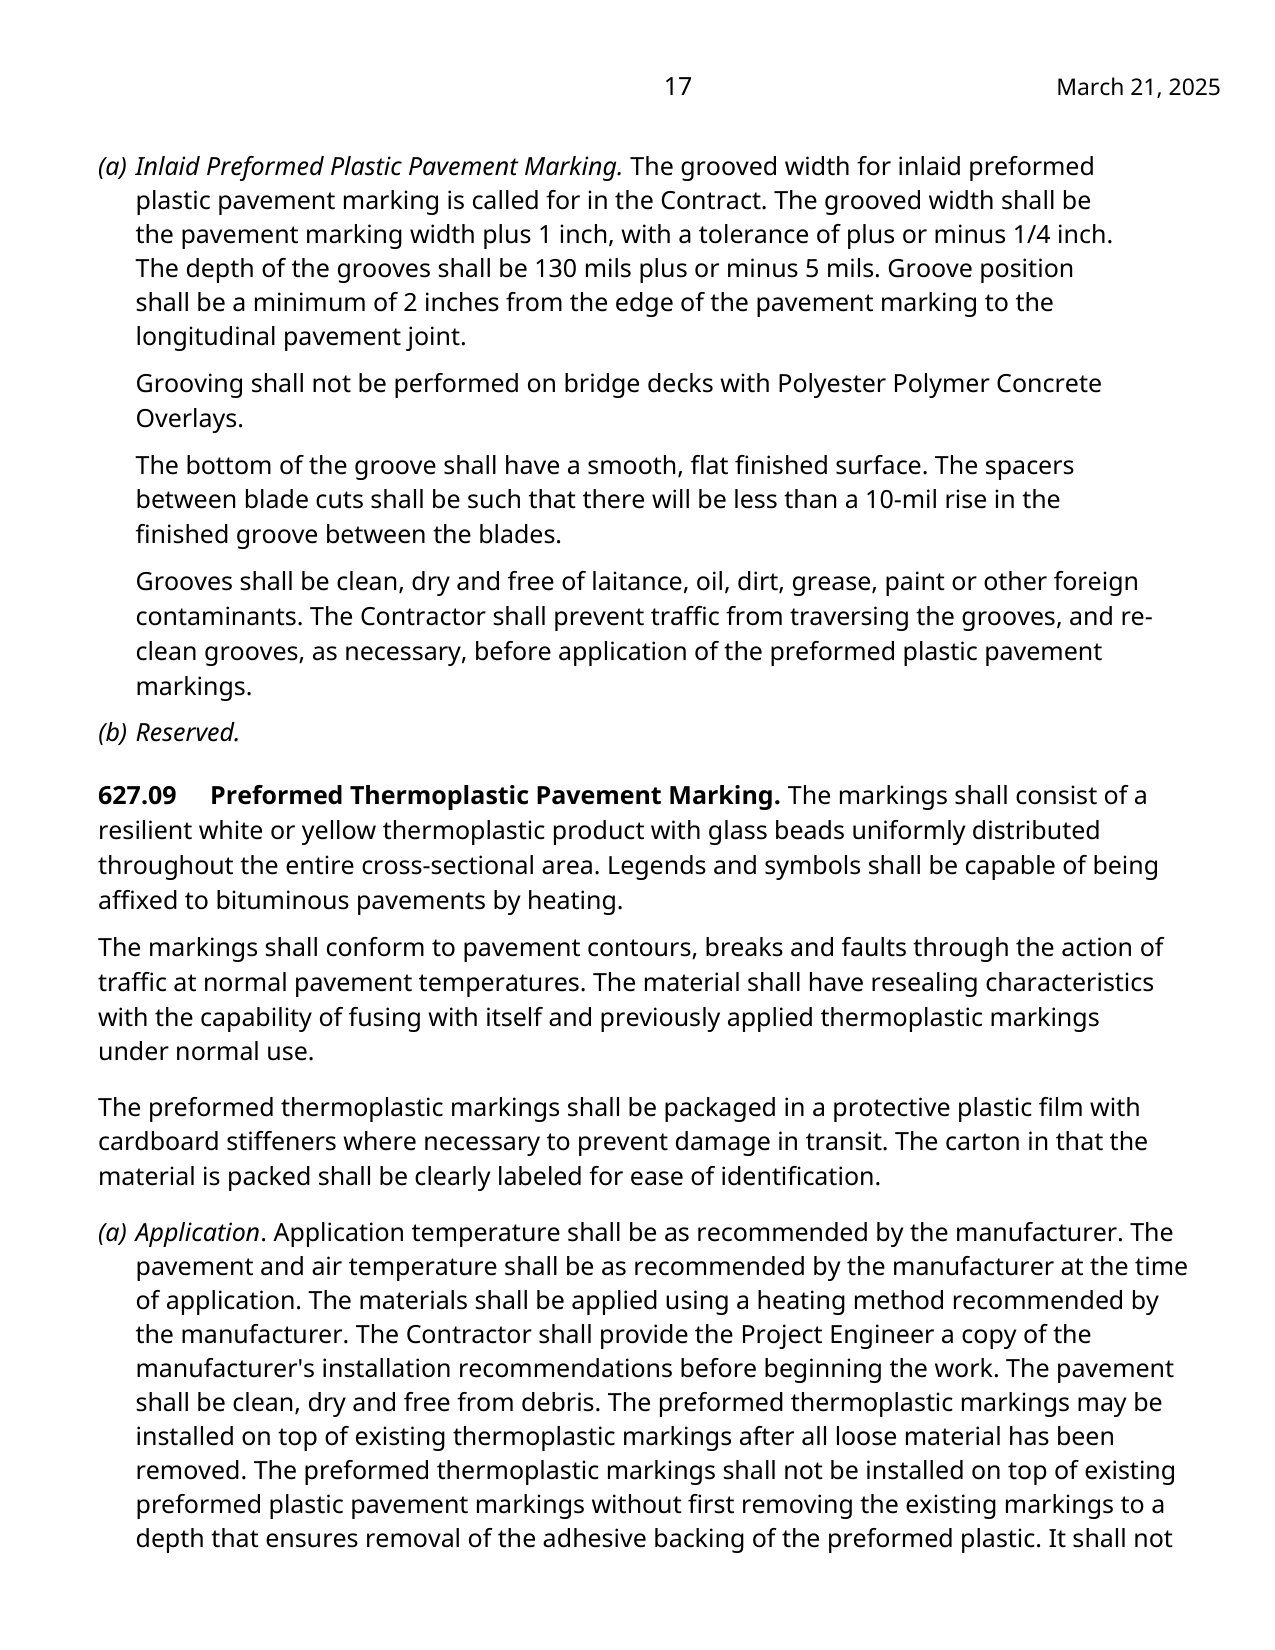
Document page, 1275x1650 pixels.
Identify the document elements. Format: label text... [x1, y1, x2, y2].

text The markings shall conform to pavement contours, breaks and faults through the action of traffic at normal pavement temperatures. The material shall have resealing characteristics with the capability of fusing with itself and previously applied thermoplastic markings under normal use. [98, 930, 1177, 1068]
list Reserved. [98, 715, 1221, 749]
text Grooves shall be clean, dry and free of laitance, oil, dirt, grease, paint or other foreign contaminants. The Contractor shall prevent traffic from traversing the grooves, and re- clean grooves, as necessary, before application of the preformed plastic pavement markings. [135, 564, 1177, 702]
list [98, 1214, 1198, 1555]
text The bottom of the groove shall have a smooth, flat finished surface. The spacers between blade cuts shall be such that there will be less than a 10-mil rise in the finished groove between the blades. [135, 447, 1150, 551]
text The preformed thermoplastic markings shall be packaged in a protective plastic film with cardboard stiffeners where necessary to prevent damage in transit. The carton in that the material is packed shall be clearly labeled for ease of identification. [98, 1089, 1177, 1192]
list Inlaid Preformed Plastic Pavement Marking. The grooved width for inlaid preformed plastic pavement marking is called for in the Contract. The grooved width shall be the pavement marking width plus 1 inch, with a tolerance of plus or minus 1/4 inch. The depth of the grooves shall be 130 mils plus or minus 5 mils. Groove position shall be a minimum of 2 inches from the edge of the pavement marking to the longitudinal pavement joint. [98, 148, 1122, 353]
text Grooving shall not be performed on bridge decks with Polyester Polymer Concrete Overlays. [135, 366, 1150, 434]
list Preformed Thermoplastic Pavement Marking. The markings shall consist of a resilient white or yellow thermoplastic product with glass beads uniformly distributed throughout the entire cross-sectional area. Legends and symbols shall be capable of being affixed to bituminous pavements by heating. [98, 777, 1197, 917]
